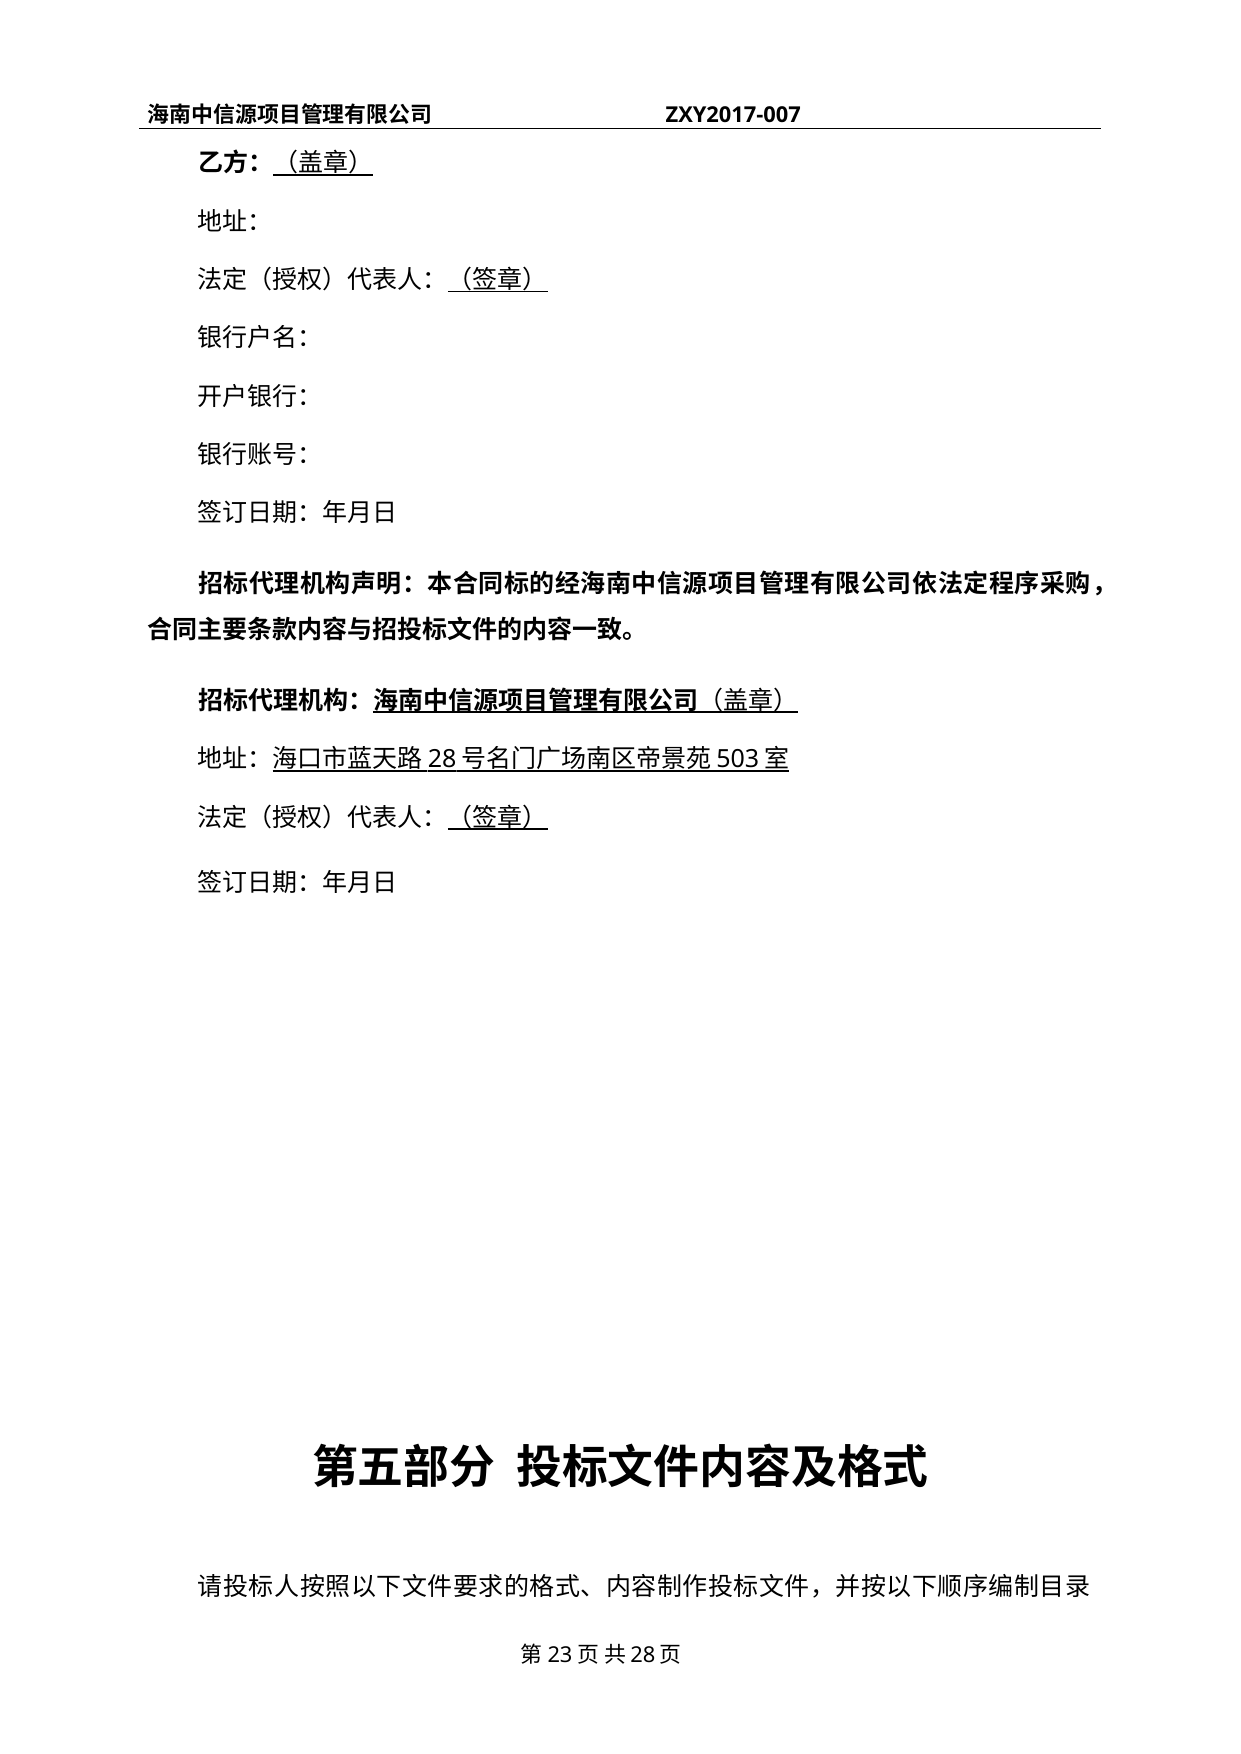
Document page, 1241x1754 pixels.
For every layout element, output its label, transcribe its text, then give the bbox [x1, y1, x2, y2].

text 法定（授权）代表人：（签章） [148, 789, 1093, 835]
text 银行账号： [148, 427, 1093, 473]
text 法定（授权）代表人：（签章） [148, 252, 1093, 298]
text 银行户名： [148, 310, 1093, 356]
text 开户银行： [148, 368, 1093, 414]
text 招标代理机构：海南中信源项目管理有限公司（盖章） [148, 673, 1093, 718]
text 签订日期：年月日 [148, 485, 1093, 531]
text 地址：海口市蓝天路28号名门广场南区帝景苑503室 [148, 731, 1093, 777]
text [148, 1558, 1093, 1604]
text 签订日期：年月日 [148, 848, 1093, 913]
text 第五部分 投标文件内容及格式 [148, 1415, 1093, 1513]
text 地址： [148, 193, 1093, 239]
text 乙方：（盖章） [148, 135, 1093, 181]
text 招标代理机构声明：本合同标的经海南中信源项目管理有限公司依法定程序采购，合同主要条款内容与招投标文件的内容一致。 [148, 556, 1093, 648]
